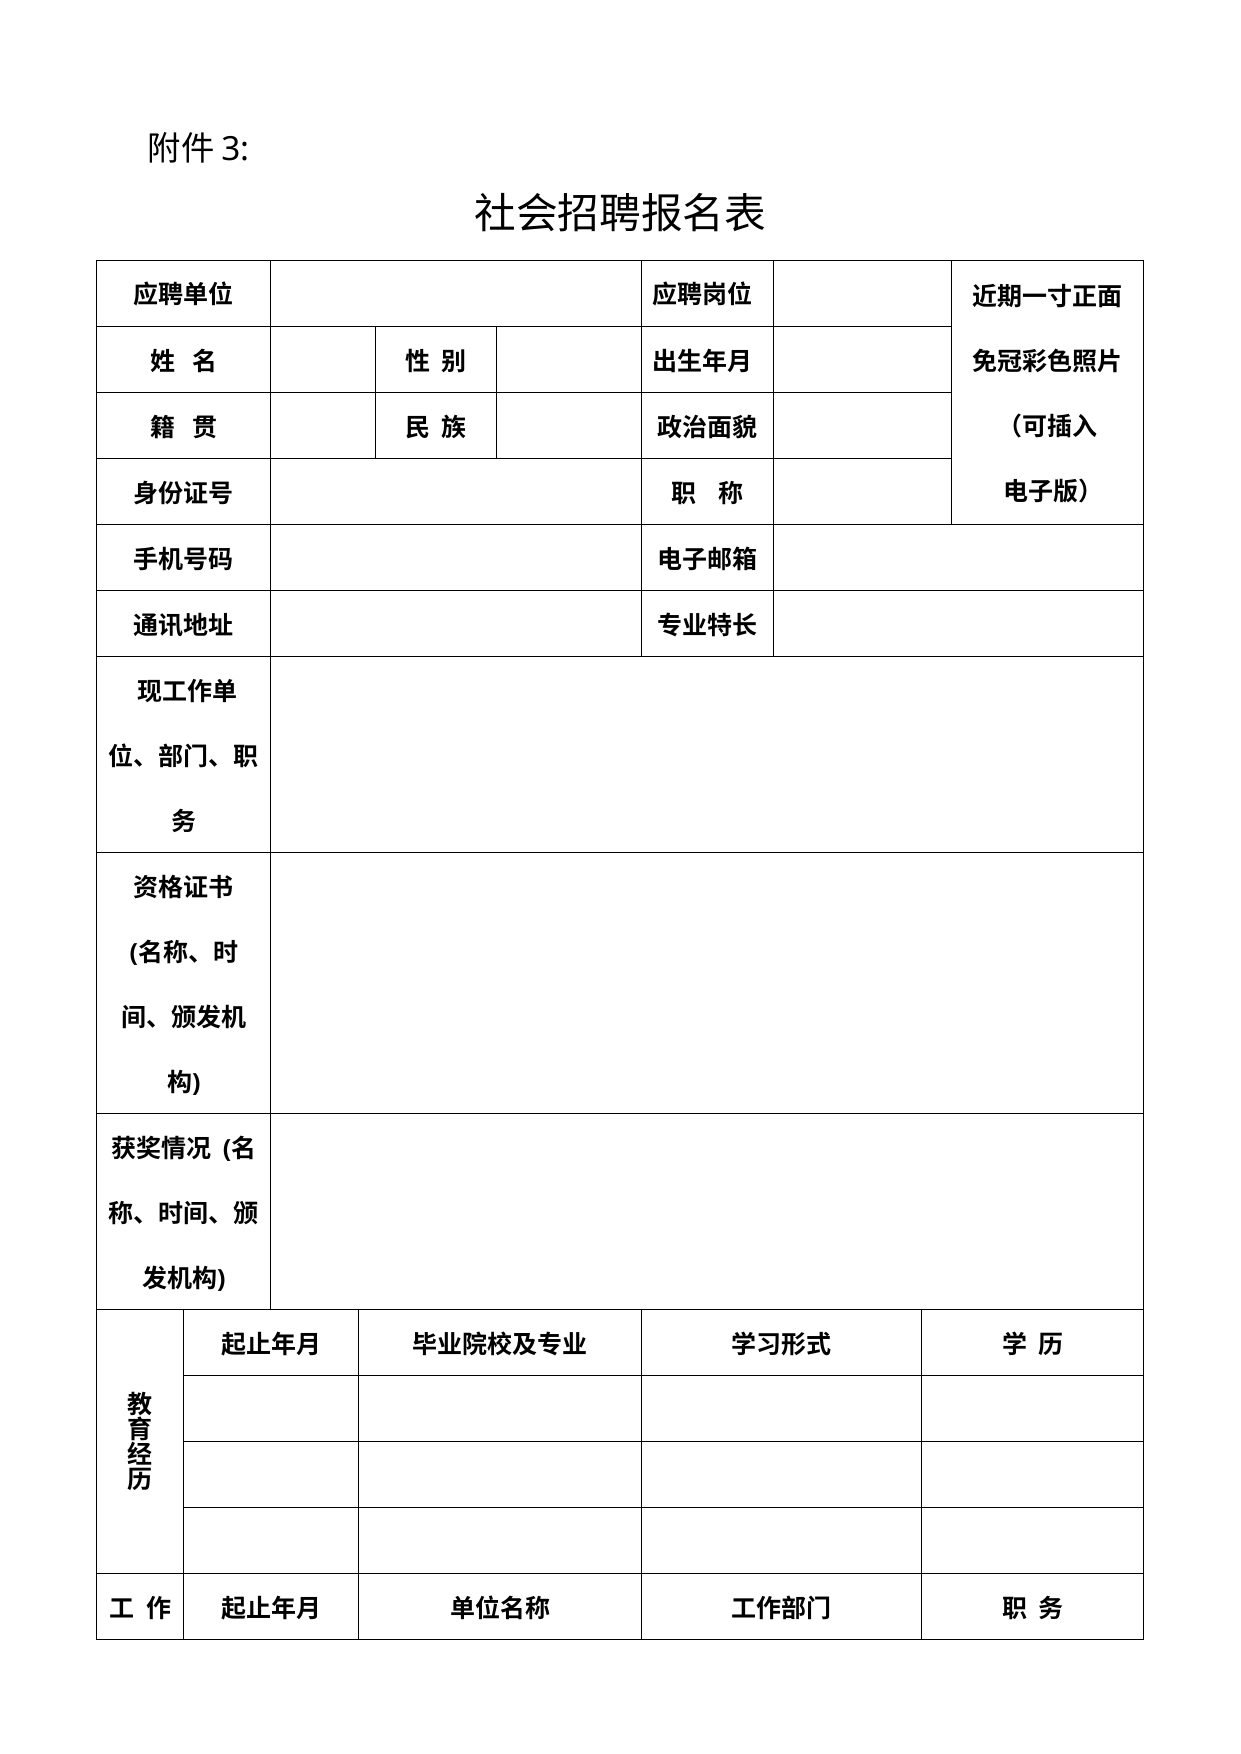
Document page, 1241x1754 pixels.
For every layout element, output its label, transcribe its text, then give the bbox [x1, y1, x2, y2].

table_cell 专业特长 [642, 591, 773, 656]
table_cell [774, 393, 951, 458]
table_cell 政治面貌 [642, 393, 773, 458]
table_cell 职 务 [922, 1574, 1143, 1639]
table_cell [359, 1376, 641, 1441]
table_cell 出生年月 [642, 327, 773, 392]
table_cell 身份证号 [97, 459, 270, 524]
table_cell 通讯地址 [97, 591, 270, 656]
table_cell [642, 1442, 921, 1507]
table_cell [774, 591, 1143, 656]
table_cell [774, 327, 951, 392]
table_cell 工作部门 [642, 1574, 921, 1639]
table_cell [642, 1508, 921, 1573]
table_cell [359, 1442, 641, 1507]
table_cell 现工作单位、部门、职务 [97, 657, 270, 852]
table_cell 学 历 [922, 1310, 1143, 1375]
table_cell 起止年月 [184, 1574, 358, 1639]
table_cell 单位名称 [359, 1574, 641, 1639]
table_cell [497, 393, 641, 458]
table_cell 职 称 [642, 459, 773, 524]
table_cell [271, 327, 375, 392]
table_header 应聘岗位 [642, 261, 773, 326]
table_cell [271, 393, 375, 458]
table_cell [271, 853, 1143, 1113]
table_cell 学习形式 [642, 1310, 921, 1375]
table_cell 毕业院校及专业 [359, 1310, 641, 1375]
table_cell 工 作 经 历 [97, 1574, 183, 1639]
table_cell 姓 名 [97, 327, 270, 392]
table_cell 电子邮箱 [642, 525, 773, 590]
table_cell [271, 591, 641, 656]
text 附件3: [148, 113, 1093, 178]
table_cell 手机号码 [97, 525, 270, 590]
table_cell [271, 1114, 1143, 1309]
table_cell [184, 1376, 358, 1441]
table_cell [922, 1376, 1143, 1441]
table_cell [271, 459, 641, 524]
text 社会招聘报名表 [148, 178, 1093, 243]
table_cell [774, 459, 951, 524]
table_header 应聘单位 [97, 261, 270, 326]
table_cell [922, 1508, 1143, 1573]
table_cell [184, 1442, 358, 1507]
table_cell 民 族 [376, 393, 496, 458]
table_cell 获奖情况 (名称、时间、颁发机构) [97, 1114, 270, 1309]
table_cell [774, 525, 1143, 590]
table_header [271, 261, 641, 326]
table_cell 籍 贯 [97, 393, 270, 458]
table_header [774, 261, 951, 326]
table_cell 起止年月 [184, 1310, 358, 1375]
table_cell [642, 1376, 921, 1441]
table_cell [922, 1442, 1143, 1507]
table_cell 资格证书 (名称、时间、颁发机构) [97, 853, 270, 1113]
table_cell 性 别 [376, 327, 496, 392]
table_cell 教育经历 [97, 1310, 183, 1573]
table_cell [184, 1508, 358, 1573]
table_header 近期一寸正面免冠彩色照片 （可插入 电子版） [952, 261, 1143, 524]
table_cell [271, 525, 641, 590]
table_cell [359, 1508, 641, 1573]
table_cell [497, 327, 641, 392]
table_cell [271, 657, 1143, 852]
